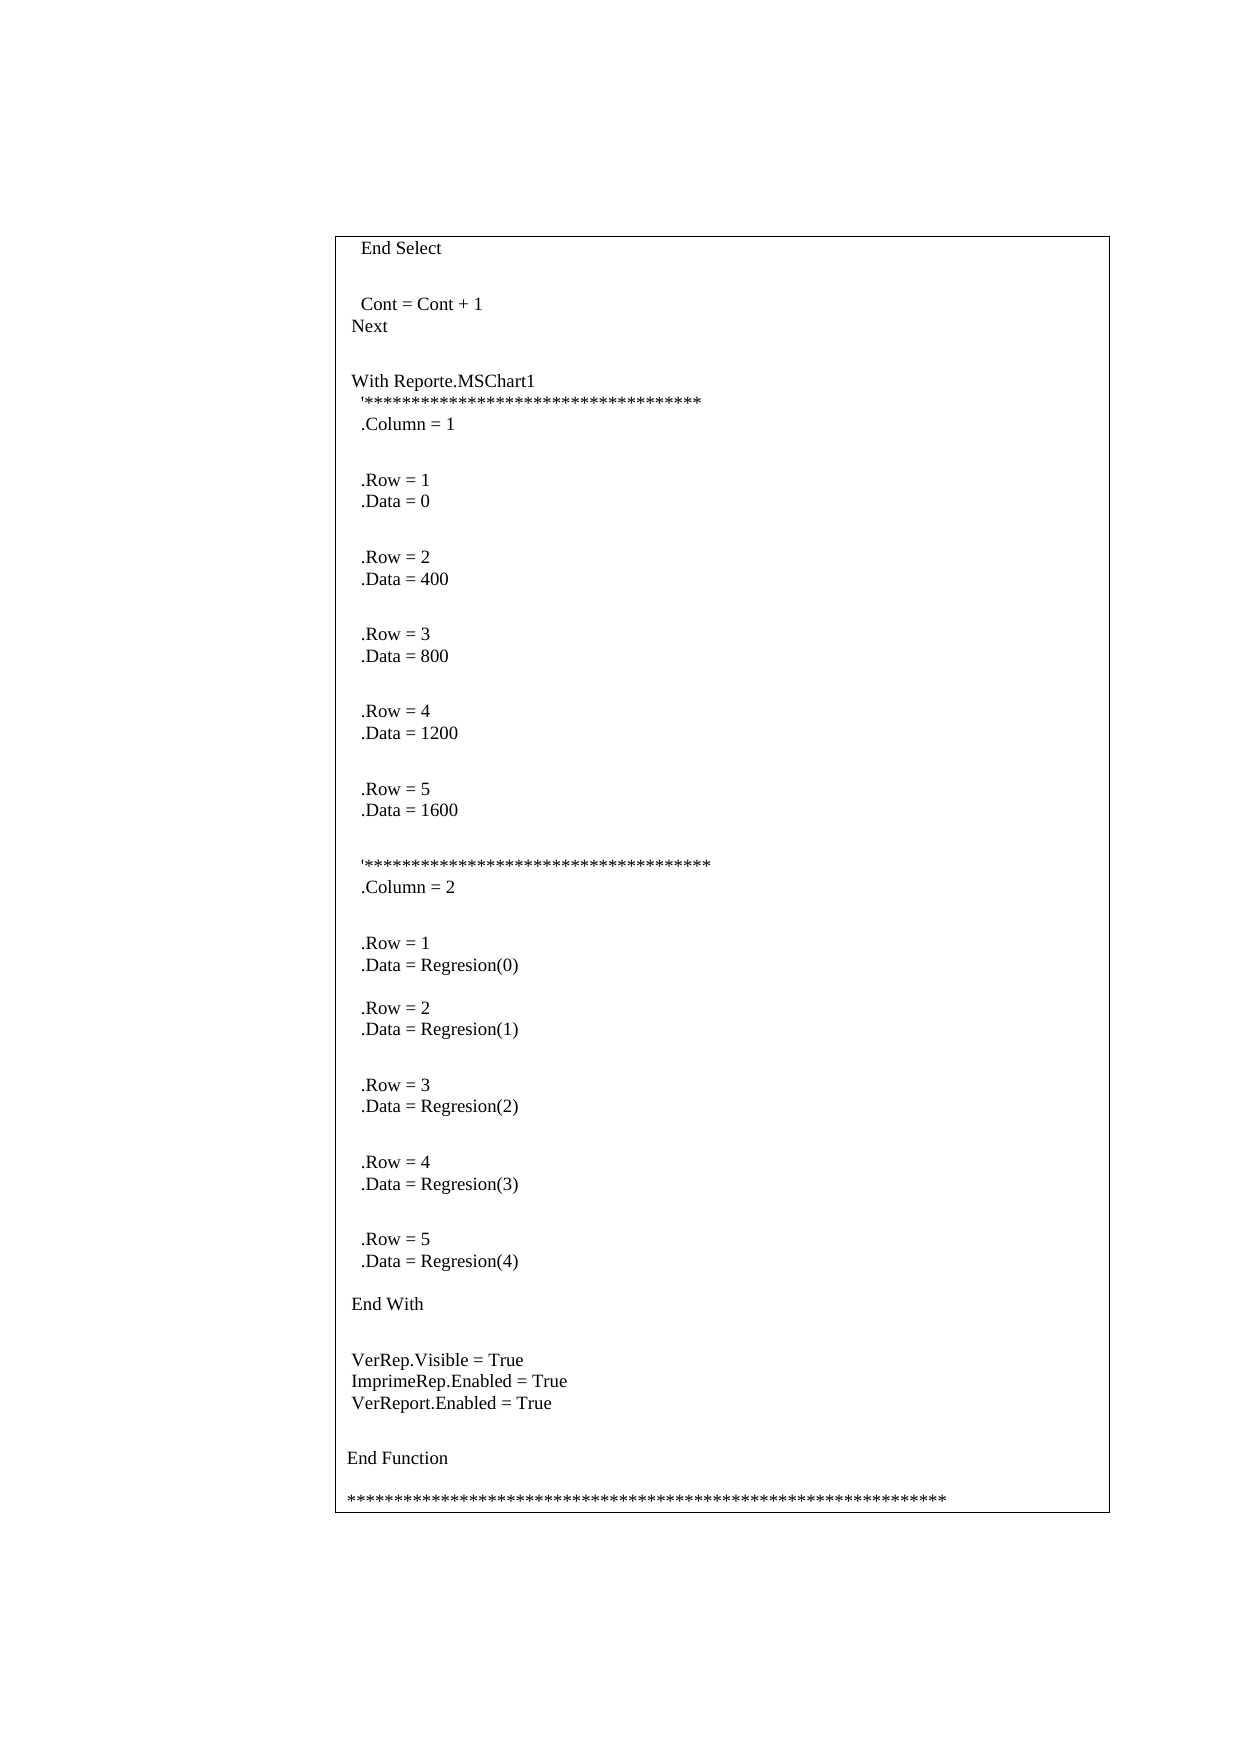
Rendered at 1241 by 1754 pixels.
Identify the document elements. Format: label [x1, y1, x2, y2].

table_cell [336, 237, 1109, 1512]
